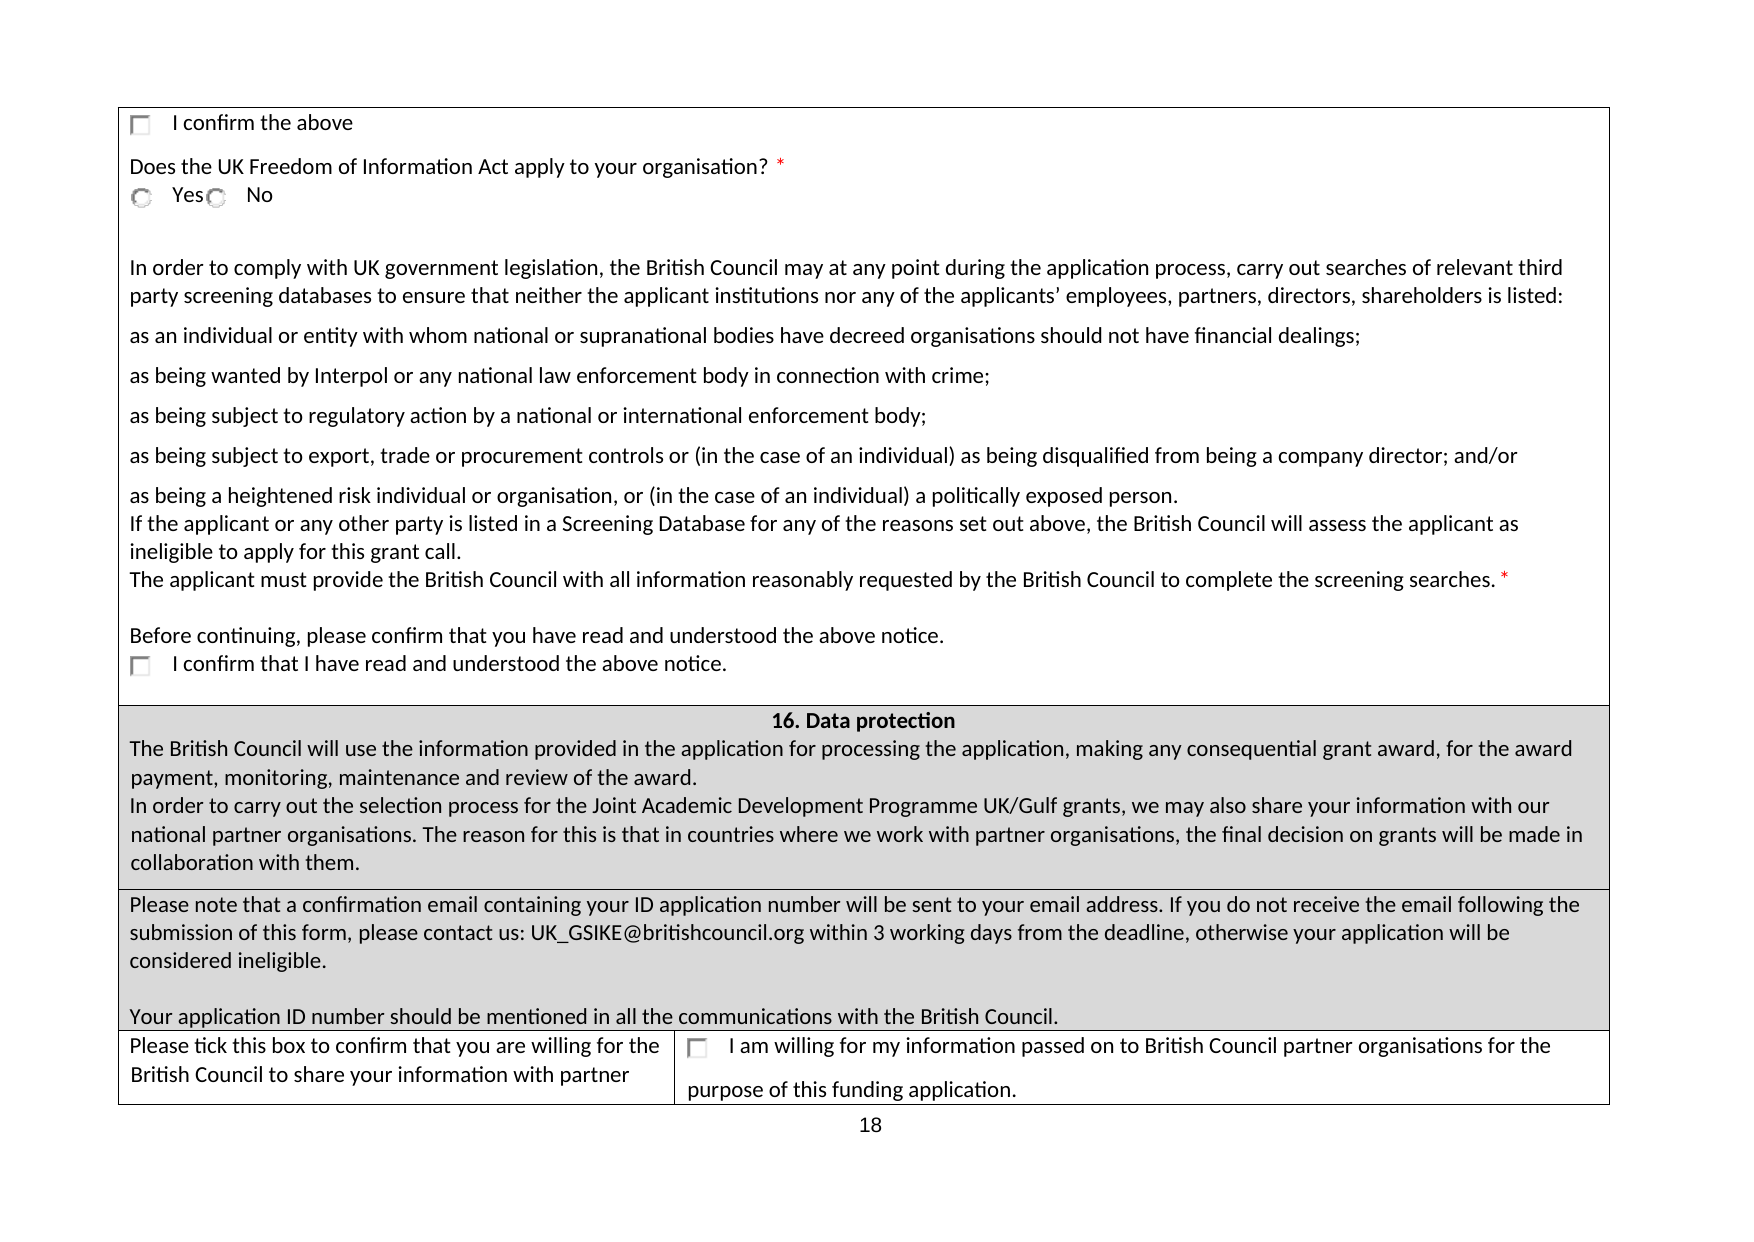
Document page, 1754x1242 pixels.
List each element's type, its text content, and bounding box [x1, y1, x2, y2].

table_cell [119, 1031, 674, 1103]
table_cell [119, 108, 1609, 704]
table_cell Please note that a confirmation email containing your ID application number will be sent to your email address. If you do not receive the email following the submission of this form, please contact us: UK_GSIKE@britishcouncil.org within 3 working days from the deadline, otherwise your application will be considered ineligible. Your application ID number should be mentioned in all the communications with the British Council. [119, 890, 1609, 1030]
table_cell 16. Data protection The British Council will use the information provided in the application for processing the application, making any consequential grant award, for the award payment, monitoring, maintenance and review of the award. In order to carry out the selection process for the Joint Academic Development Programme UK/Gulf grants, we may also share your information with our national partner organisations. The reason for this is that in countries where we work with partner organisations, the final decision on grants will be made in collaboration with them. [119, 706, 1609, 889]
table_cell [675, 1031, 1609, 1103]
